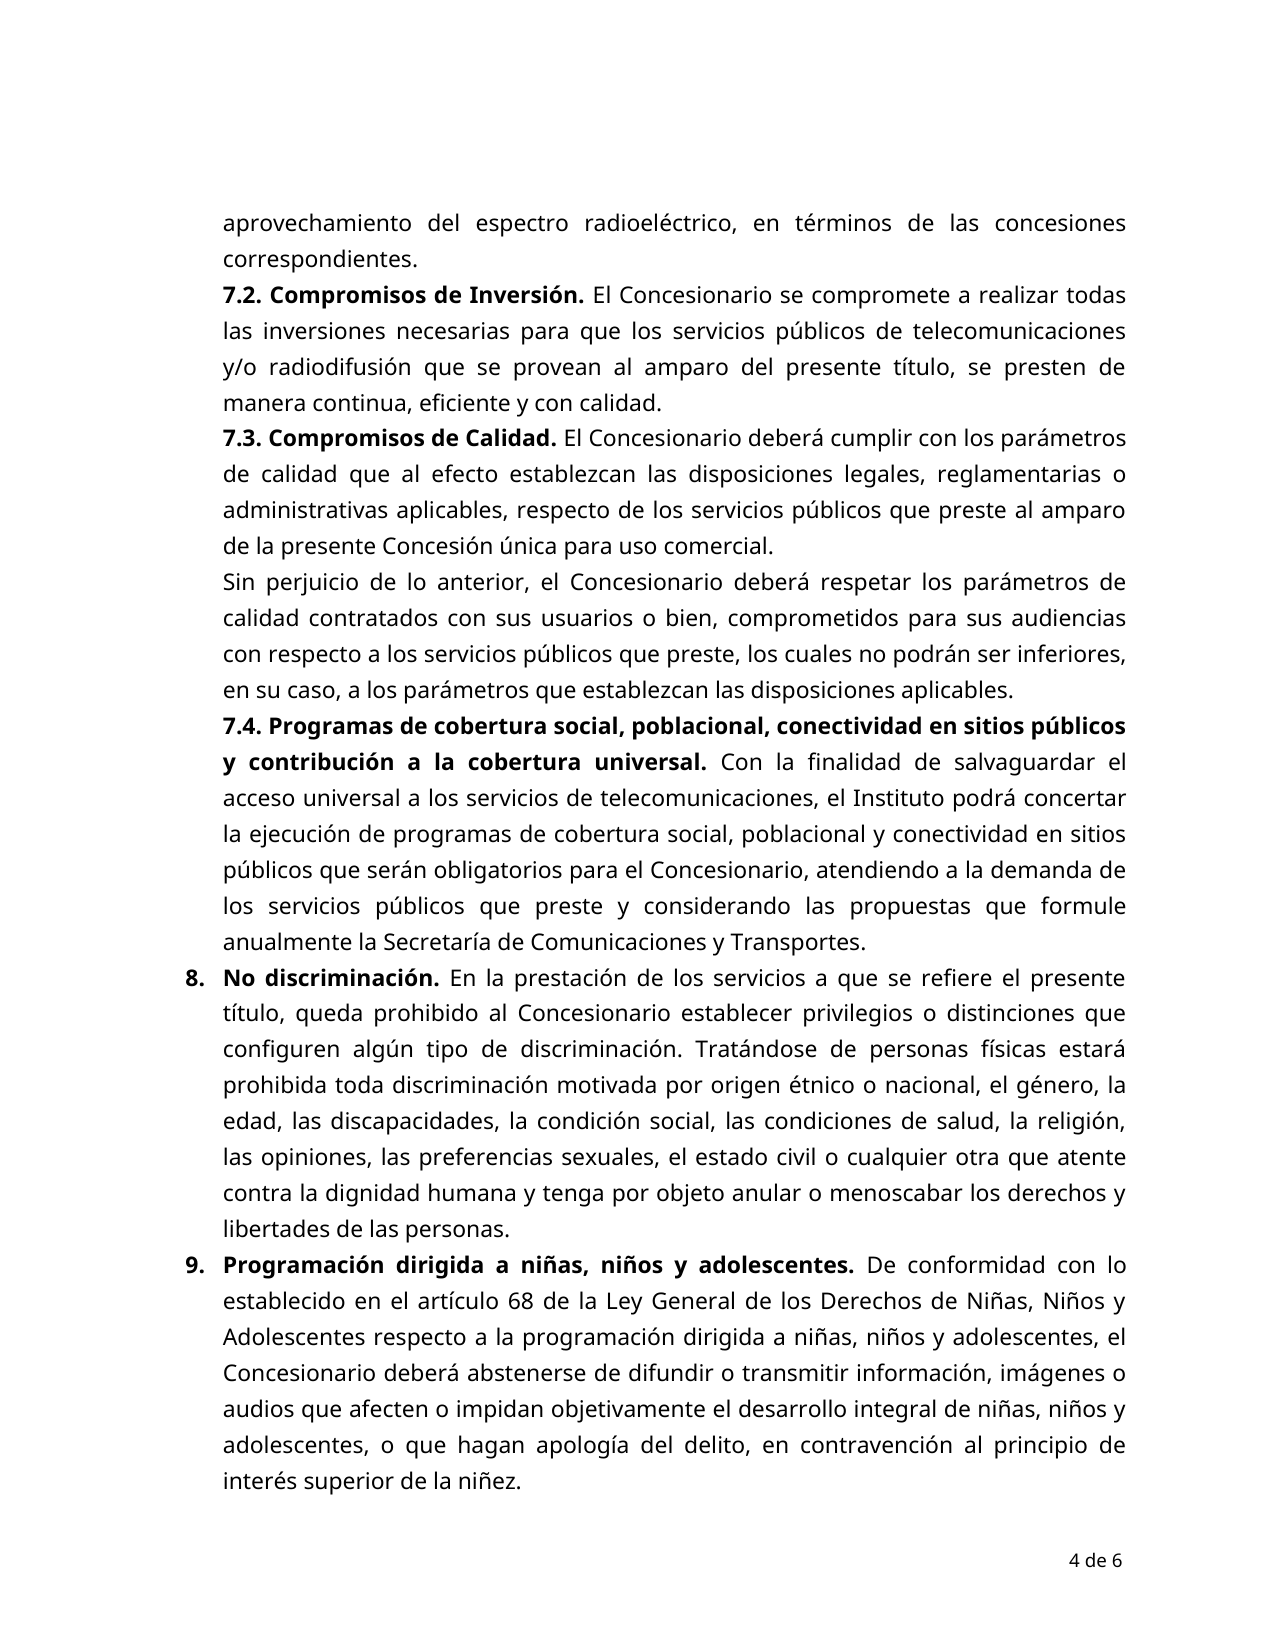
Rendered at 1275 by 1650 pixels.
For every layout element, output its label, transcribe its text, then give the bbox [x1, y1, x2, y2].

text 7.3. Compromisos de Calidad. El Concesionario deberá cumplir con los parámetros de calidad que al efecto establezcan las disposiciones legales, reglamentarias o administrativas aplicables, respecto de los servicios públicos que preste al amparo de la presente Concesión única para uso comercial. [223, 422, 1127, 561]
text Sin perjuicio de lo anterior, el Concesionario deberá respetar los parámetros de calidad contratados con sus usuarios o bien, comprometidos para sus audiencias con respecto a los servicios públicos que preste, los cuales no podrán ser inferiores, en su caso, a los parámetros que establezcan las disposiciones aplicables. [223, 566, 1127, 705]
list No discriminación. En la prestación de los servicios a que se refiere el presente título, queda prohibido al Concesionario establecer privilegios o distinciones que configuren algún tipo de discriminación. Tratándose de personas físicas estará prohibida toda discriminación motivada por origen étnico o nacional, el género, la edad, las discapacidades, la condición social, las condiciones de salud, la religión, las opiniones, las preferencias sexuales, el estado civil o cualquier otra que atente contra la dignidad humana y tenga por objeto anular o menoscabar los derechos y libertades de las personas. [185, 961, 1127, 1244]
list Programación dirigida a niñas, niños y adolescentes. De conformidad con lo establecido en el artículo 68 de la Ley General de los Derechos de Niñas, Niños y Adolescentes respecto a la programación dirigida a niñas, niños y adolescentes, el Concesionario deberá abstenerse de difundir o transmitir información, imágenes o audios que afecten o impidan objetivamente el desarrollo integral de niñas, niños y adolescentes, o que hagan apología del delito, en contravención al principio de interés superior de la niñez. [185, 1249, 1127, 1496]
text 7.2. Compromisos de Inversión. El Concesionario se compromete a realizar todas las inversiones necesarias para que los servicios públicos de telecomunicaciones y/o radiodifusión que se provean al amparo del presente título, se presten de manera continua, eficiente y con calidad. [223, 279, 1127, 418]
text 7.4. Programas de cobertura social, poblacional, conectividad en sitios públicos y contribución a la cobertura universal. Con la finalidad de salvaguardar el acceso universal a los servicios de telecomunicaciones, el Instituto podrá concertar la ejecución de programas de cobertura social, poblacional y conectividad en sitios públicos que serán obligatorios para el Concesionario, atendiendo a la demanda de los servicios públicos que preste y considerando las propuestas que formule anualmente la Secretaría de Comunicaciones y Transportes. [223, 710, 1127, 957]
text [223, 207, 1127, 274]
